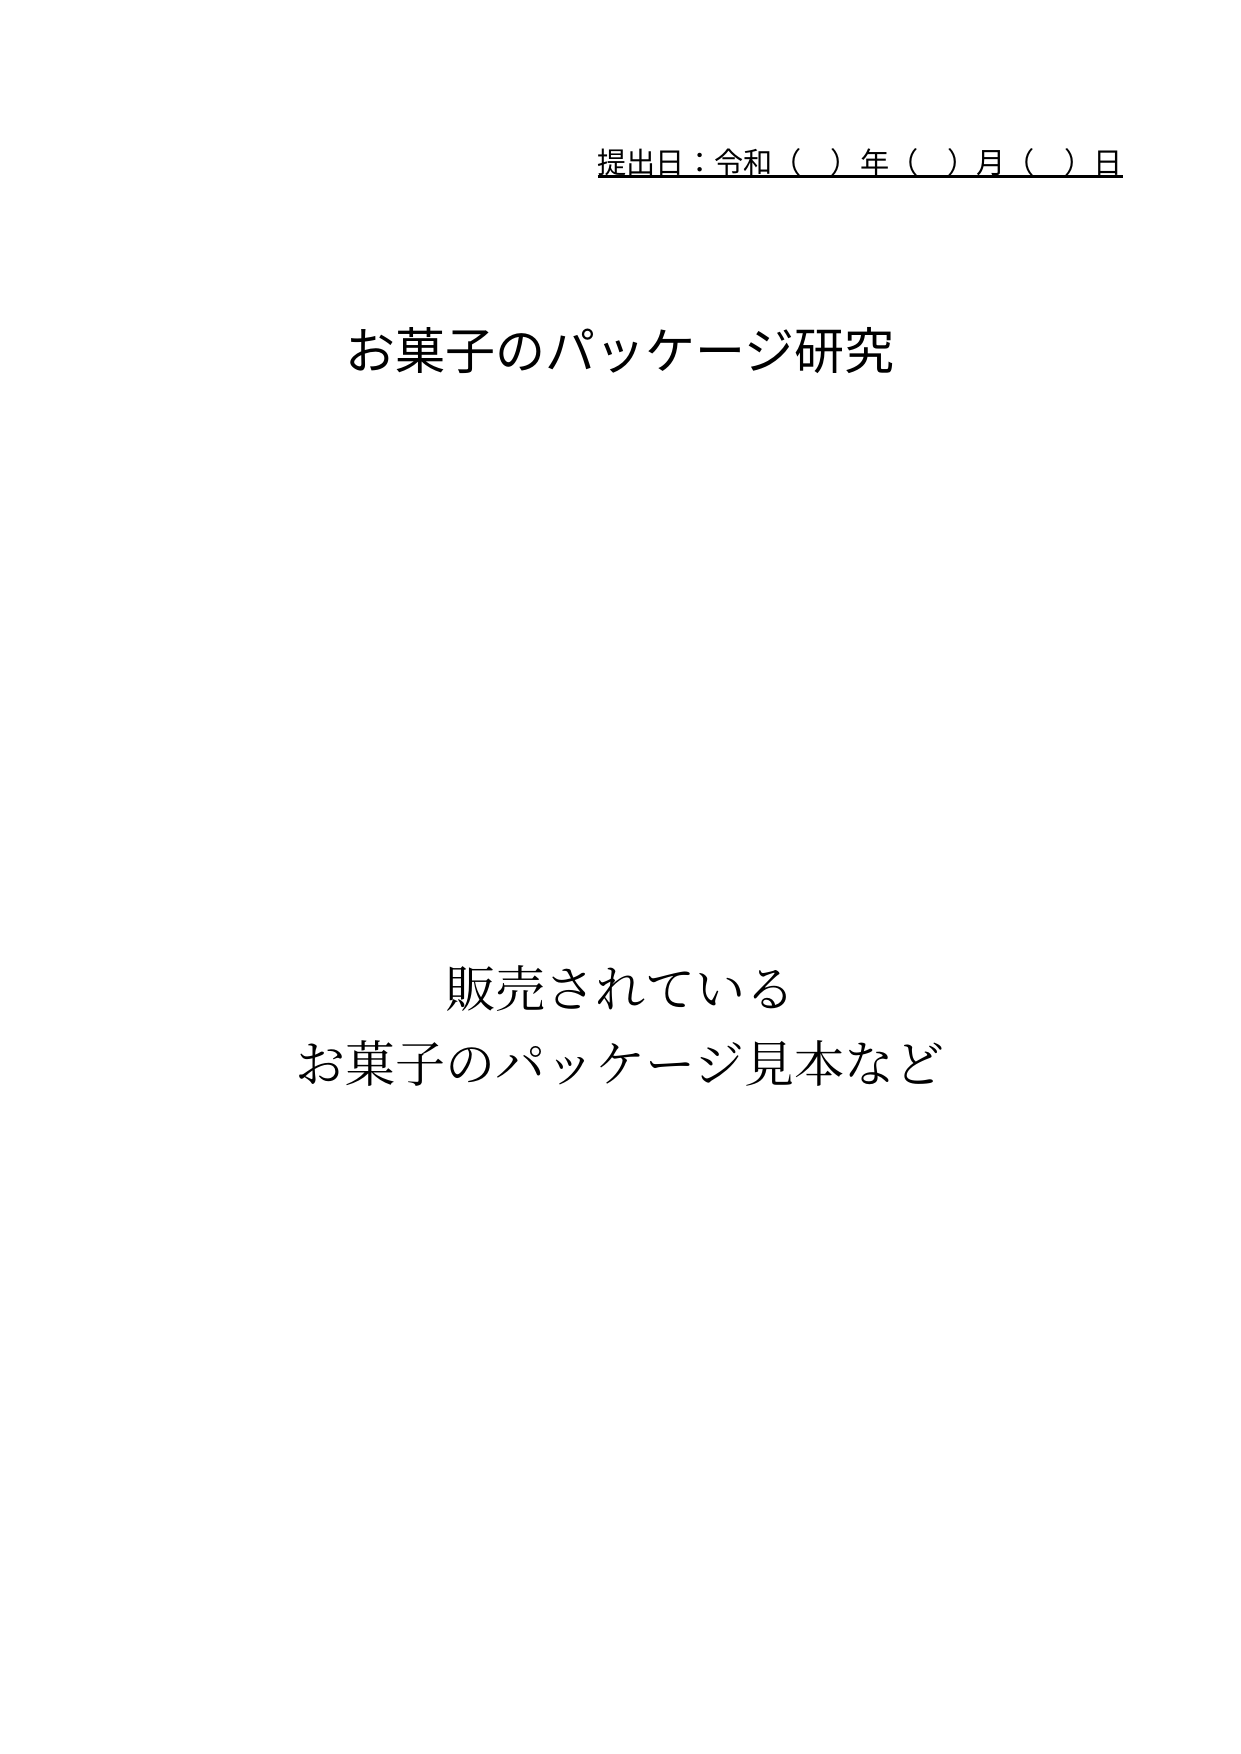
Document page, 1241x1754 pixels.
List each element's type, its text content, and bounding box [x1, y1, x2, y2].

text 販売されている [118, 948, 1122, 1023]
text 提出日：令和（ ）年（ ）月（ ）日 [118, 123, 1122, 198]
text お菓子のパッケージ見本など [118, 1023, 1122, 1098]
text お菓子のパッケージ研究 [118, 310, 1122, 385]
